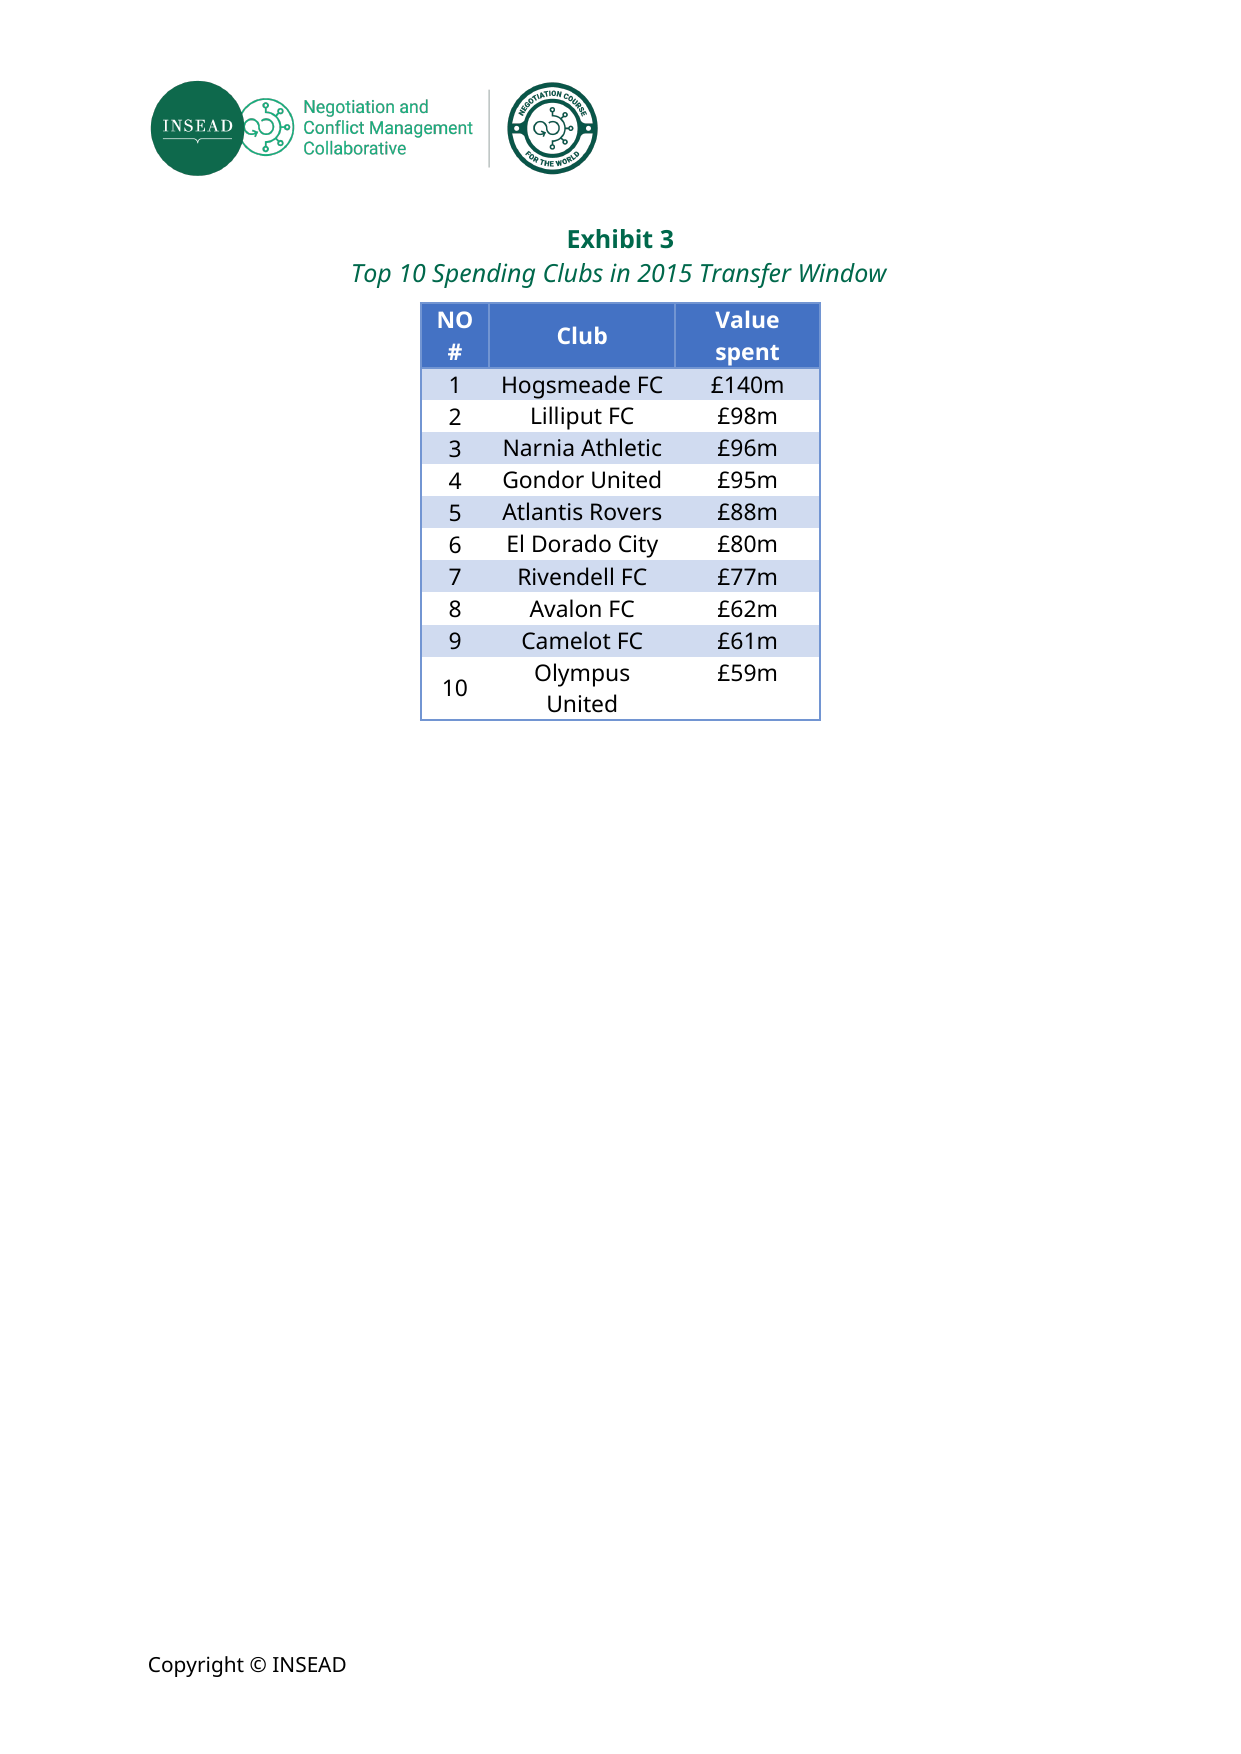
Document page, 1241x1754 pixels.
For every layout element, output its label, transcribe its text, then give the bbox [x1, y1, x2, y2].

table_cell Lilliput FC [489, 400, 675, 432]
table_cell Atlantis Rovers [489, 496, 675, 528]
table_cell El Dorado City [489, 528, 675, 560]
table_cell 6 [422, 528, 489, 560]
table_cell £62m [675, 593, 819, 624]
table_cell 8 [422, 593, 489, 624]
table_cell 7 [422, 560, 489, 592]
table_cell £140m [675, 369, 819, 400]
table_cell 9 [422, 625, 489, 657]
table_cell £98m [675, 400, 819, 432]
table_header NO# [422, 304, 488, 367]
table_cell 3 [422, 432, 489, 464]
table_cell Narnia Athletic [489, 432, 675, 464]
title Top 10 Spending Clubs in 2015 Transfer Window [148, 256, 1092, 289]
table_cell Camelot FC [489, 625, 675, 657]
table_cell £95m [675, 464, 819, 496]
table_cell £88m [675, 496, 819, 528]
table_cell £59m [675, 657, 819, 719]
table_cell £61m [675, 625, 819, 657]
table_cell £80m [675, 528, 819, 560]
picture [147, 75, 601, 182]
table_header Value spent [676, 304, 819, 367]
table_cell Rivendell FC [489, 560, 675, 592]
table_cell £77m [675, 560, 819, 592]
table_cell £96m [675, 432, 819, 464]
table_cell 5 [422, 496, 489, 528]
text Exhibit 3 [148, 221, 1092, 256]
table_cell Avalon FC [489, 593, 675, 624]
table_cell 1 [422, 369, 489, 400]
table_header Club [490, 304, 674, 367]
table_cell 4 [422, 464, 489, 496]
table_cell Hogsmeade FC [489, 369, 675, 400]
table_cell Olympus United [489, 657, 675, 719]
table_cell Gondor United [489, 464, 675, 496]
table_cell 2 [422, 400, 489, 432]
table_cell 10 [422, 657, 489, 719]
